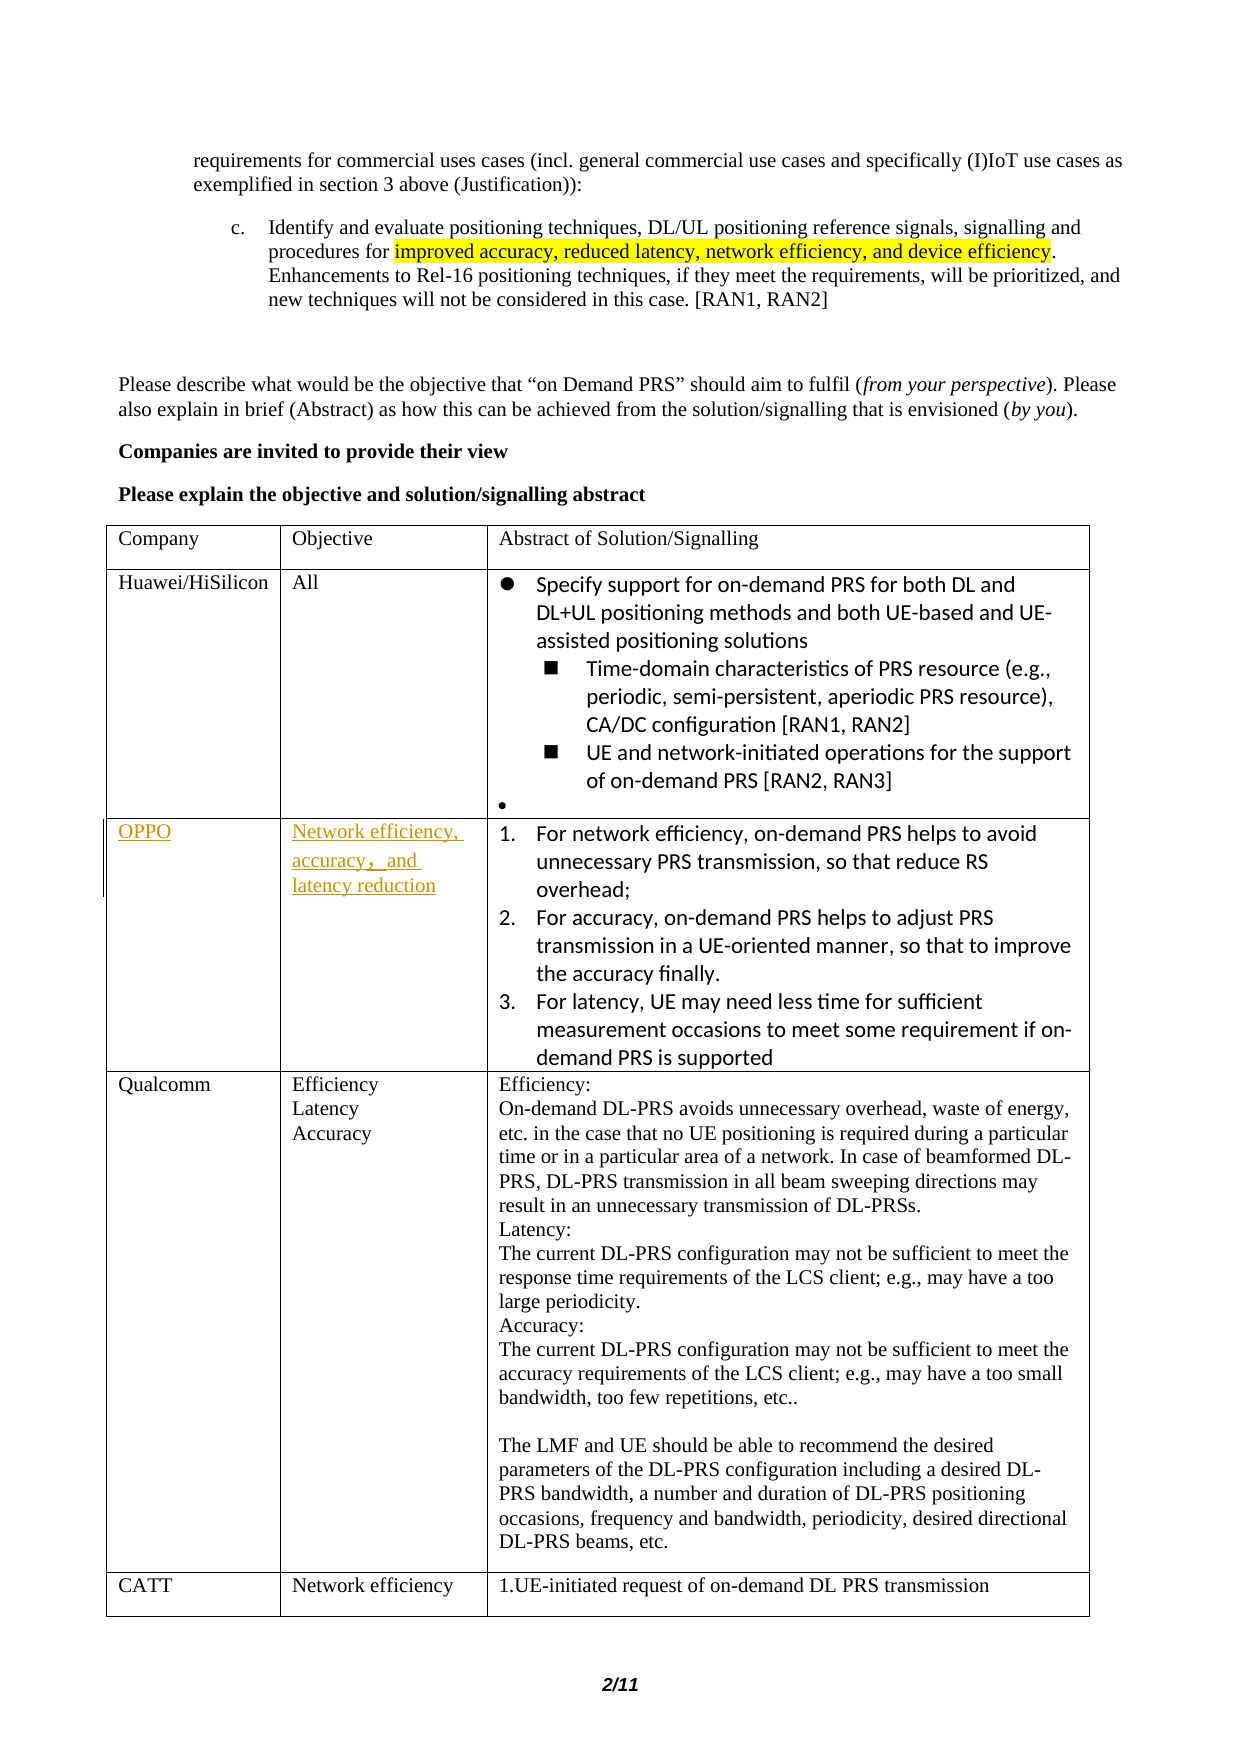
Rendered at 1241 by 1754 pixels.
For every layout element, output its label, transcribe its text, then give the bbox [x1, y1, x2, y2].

table_cell Specify support for on-demand PRS for both DL and DL+UL positioning methods and both UE-based and UE-assisted positioning solutions Time-domain characteristics of PRS resource (e.g., periodic, semi-persistent, aperiodic PRS resource), CA/DC configuration [RAN1, RAN2] UE and network-initiated operations for the support of on-demand PRS [RAN2, RAN3] [488, 570, 1089, 818]
text Companies are invited to provide their view [118, 439, 1122, 463]
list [156, 148, 1132, 196]
text Please describe what would be the objective that “on Demand PRS” should aim to fulfil (from your perspective). Please also explain in brief (Abstract) as how this can be achieved from the solution/signalling that is envisioned (by you). [118, 372, 1122, 421]
list Identify and evaluate positioning techniques, DL/UL positioning reference signals, signalling and procedures for improved accuracy, reduced latency, network efficiency, and device efficiency. Enhancements to Rel-16 positioning techniques, if they meet the requirements, will be prioritized, and new techniques will not be considered in this case. [RAN1, RAN2] [231, 214, 1132, 311]
table_cell [488, 819, 1089, 1071]
table_cell Efficiency Latency Accuracy [281, 1072, 487, 1572]
text Please explain the objective and solution/signalling abstract [118, 482, 1122, 506]
table_cell Qualcomm [107, 1072, 280, 1572]
table_cell [281, 819, 487, 1071]
table_header Objective [281, 526, 487, 569]
table_header Abstract of Solution/Signalling [488, 526, 1089, 569]
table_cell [281, 1573, 487, 1616]
table_cell [107, 819, 280, 1071]
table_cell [488, 1573, 1089, 1616]
table_header Company [107, 526, 280, 569]
table_cell Efficiency: On-demand DL-PRS avoids unnecessary overhead, waste of energy, etc. in the case that no UE positioning is required during a particular time or in a particular area of a network. In case of beamformed DL-PRS, DL-PRS transmission in all beam sweeping directions may result in an unnecessary transmission of DL-PRSs. Latency: The current DL-PRS configuration may not be sufficient to meet the response time requirements of the LCS client; e.g., may have a too large periodicity. Accuracy: The current DL-PRS configuration may not be sufficient to meet the accuracy requirements of the LCS client; e.g., may have a too small bandwidth, too few repetitions, etc.. The LMF and UE should be able to recommend the desired parameters of the DL-PRS configuration including a desired DL-PRS bandwidth, a number and duration of DL-PRS positioning occasions, frequency and bandwidth, periodicity, desired directional DL-PRS beams, etc. [488, 1072, 1089, 1572]
table_cell CATT [107, 1573, 280, 1616]
table_cell All [281, 570, 487, 818]
table_cell Huawei/HiSilicon [107, 570, 280, 818]
